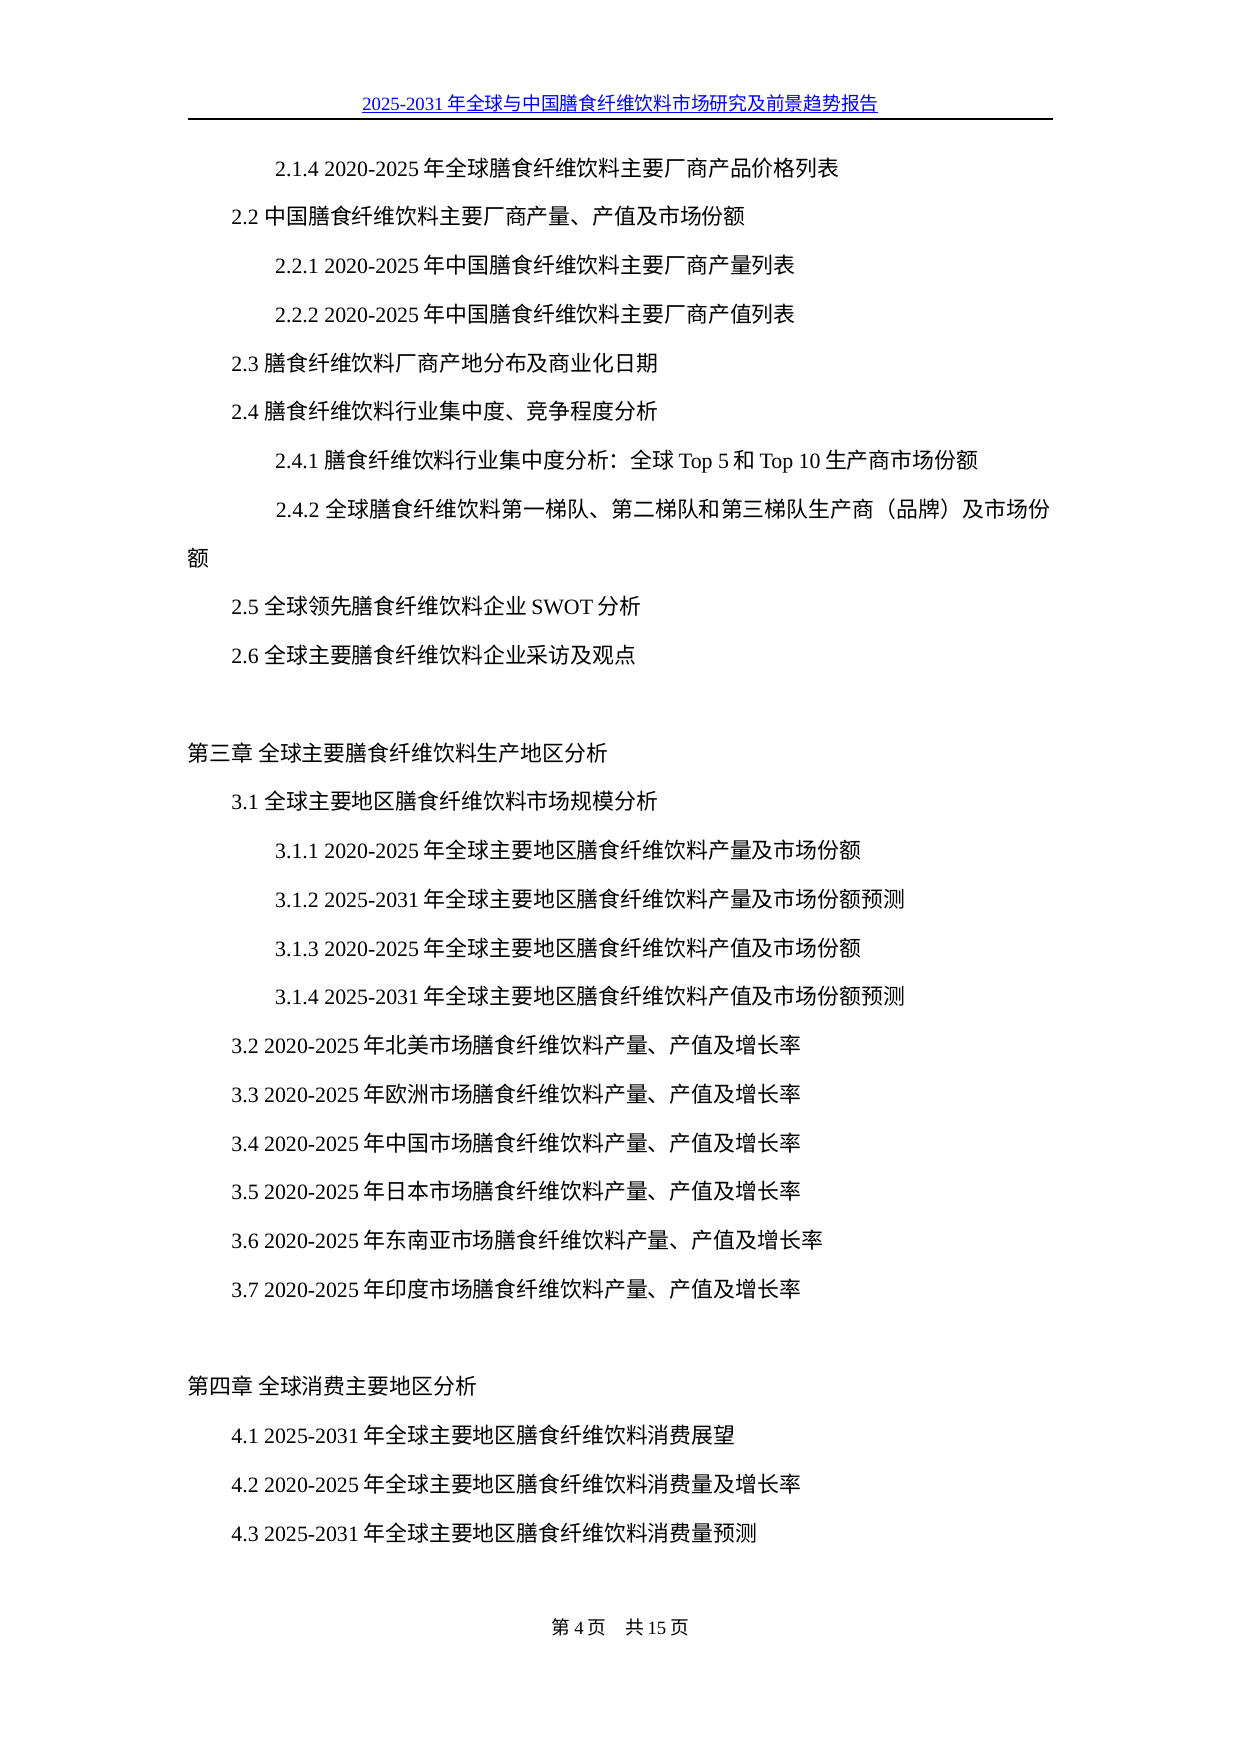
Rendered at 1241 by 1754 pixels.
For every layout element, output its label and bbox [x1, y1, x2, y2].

text [187, 150, 1053, 1548]
